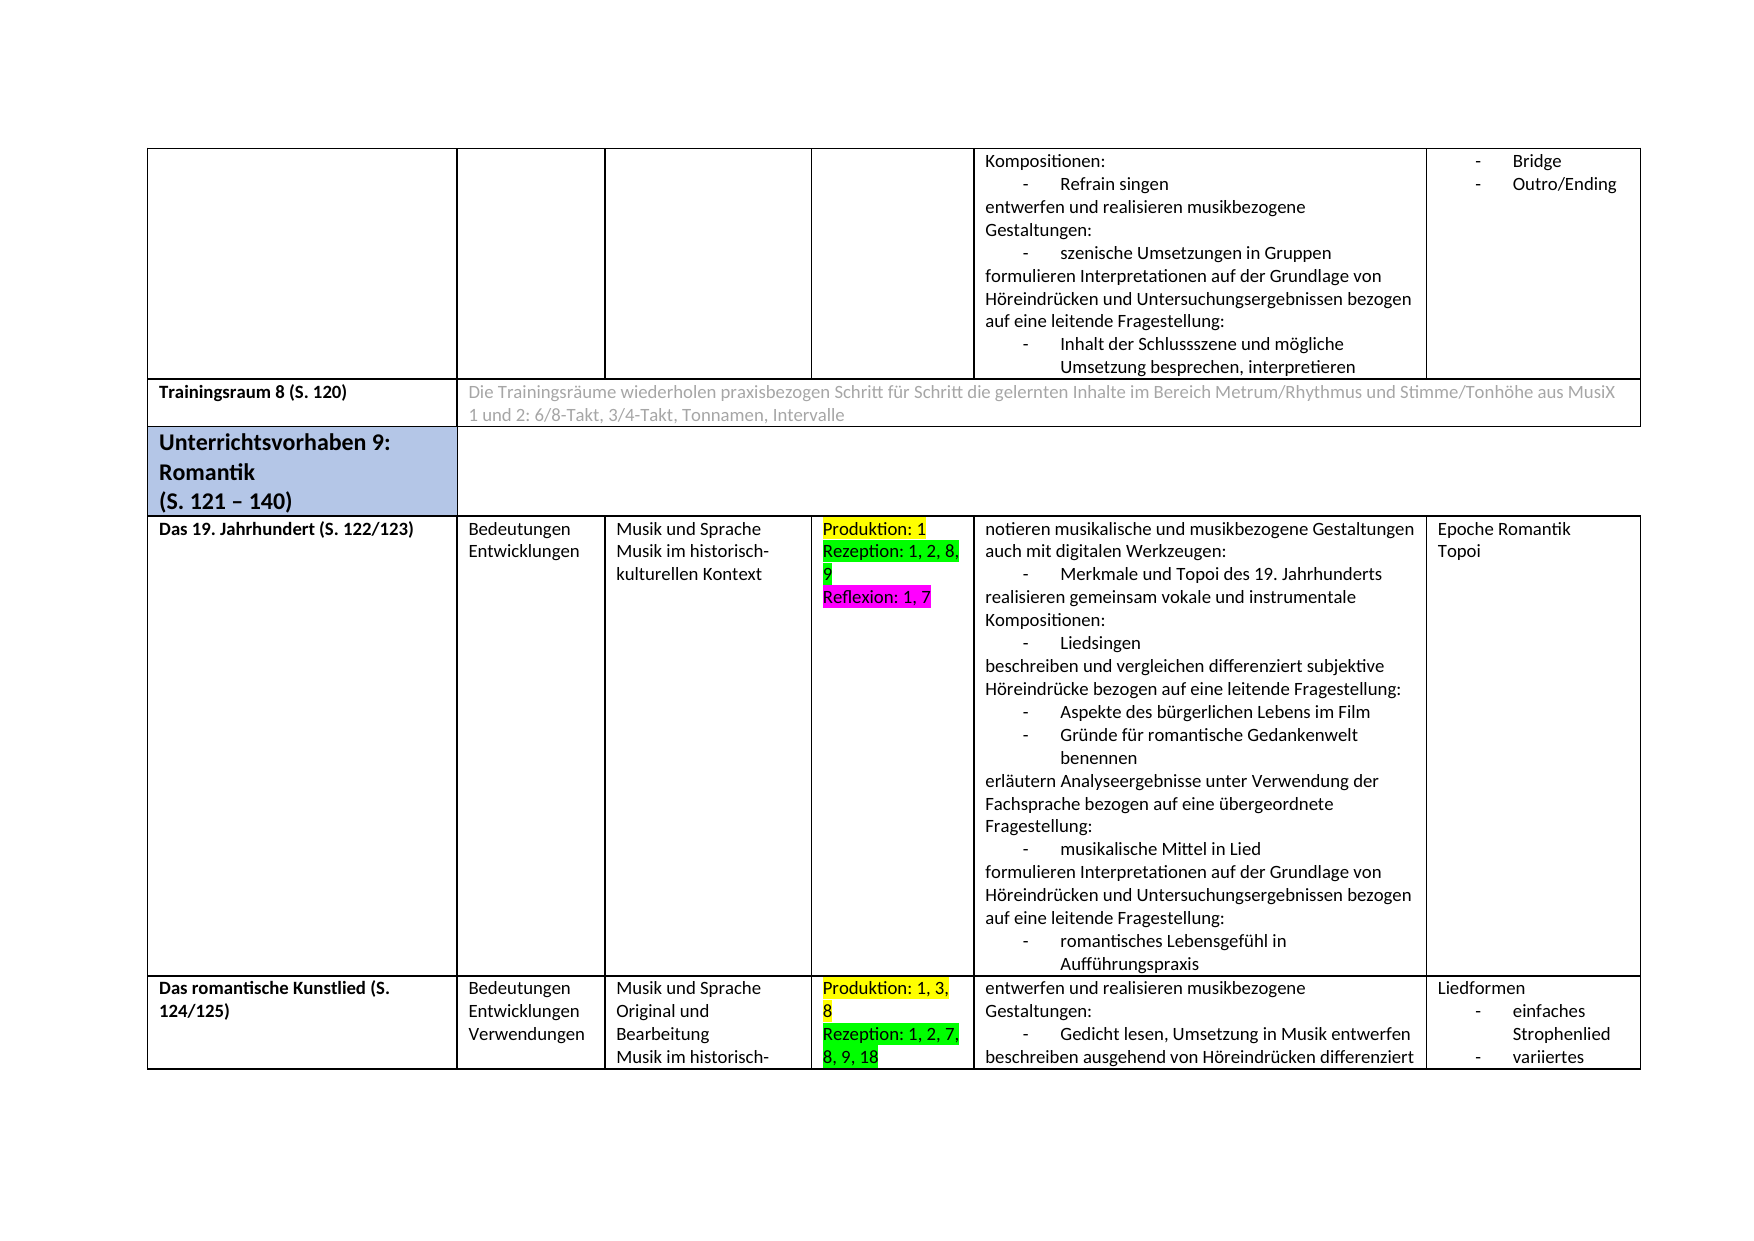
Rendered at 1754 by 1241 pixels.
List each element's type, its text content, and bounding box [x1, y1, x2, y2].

table_cell Trainingsraum 8 (S. 120) [148, 380, 456, 426]
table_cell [606, 977, 811, 1068]
table_cell Produktion: 1 Rezeption: 1, 2, 8, 9 Reflexion: 1, 7 [812, 517, 973, 975]
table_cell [812, 977, 973, 1068]
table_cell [975, 149, 1426, 378]
table_cell Die Trainingsräume wiederholen praxisbezogen Schritt für Schritt die gelernten Inhalte im Bereich Metrum/Rhythmus und Stimme/Tonhöhe aus MusiX 1 und 2: 6/8-Takt, 3/4-Takt, Tonnamen, Intervalle [458, 380, 1640, 426]
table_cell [458, 977, 604, 1068]
table_cell Epoche Romantik Topoi [1427, 517, 1640, 975]
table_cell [1427, 977, 1640, 1068]
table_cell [458, 149, 604, 378]
table_cell Unterrichtsvorhaben 9: Romantik (S. 121 – 140) [148, 427, 457, 515]
table_cell Bedeutungen Entwicklungen [458, 517, 604, 975]
table_cell Das 19. Jahrhundert (S. 122/123) [148, 517, 456, 975]
table_cell Musik und Sprache Musik im historisch-kulturellen Kontext [606, 517, 811, 975]
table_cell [975, 977, 1426, 1068]
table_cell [148, 977, 456, 1068]
table_cell notieren musikalische und musikbezogene Gestaltungen auch mit digitalen Werkzeugen: Merkmale und Topoi des 19. Jahrhunderts realisieren gemeinsam vokale und instrumentale Kompositionen: Liedsingen beschreiben und vergleichen differenziert subjektive Höreindrücke bezogen auf eine leitende Fragestellung: Aspekte des bürgerlichen Lebens im Film Gründe für romantische Gedankenwelt benennen erläutern Analyseergebnisse unter Verwendung der Fachsprache bezogen auf eine übergeordnete Fragestellung: musikalische Mittel in Lied formulieren Interpretationen auf der Grundlage von Höreindrücken und Untersuchungsergebnissen bezogen auf eine leitende Fragestellung: romantisches Lebensgefühl in Aufführungspraxis [975, 517, 1426, 975]
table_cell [148, 149, 456, 378]
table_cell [812, 149, 973, 378]
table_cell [1427, 149, 1640, 378]
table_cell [606, 149, 811, 378]
